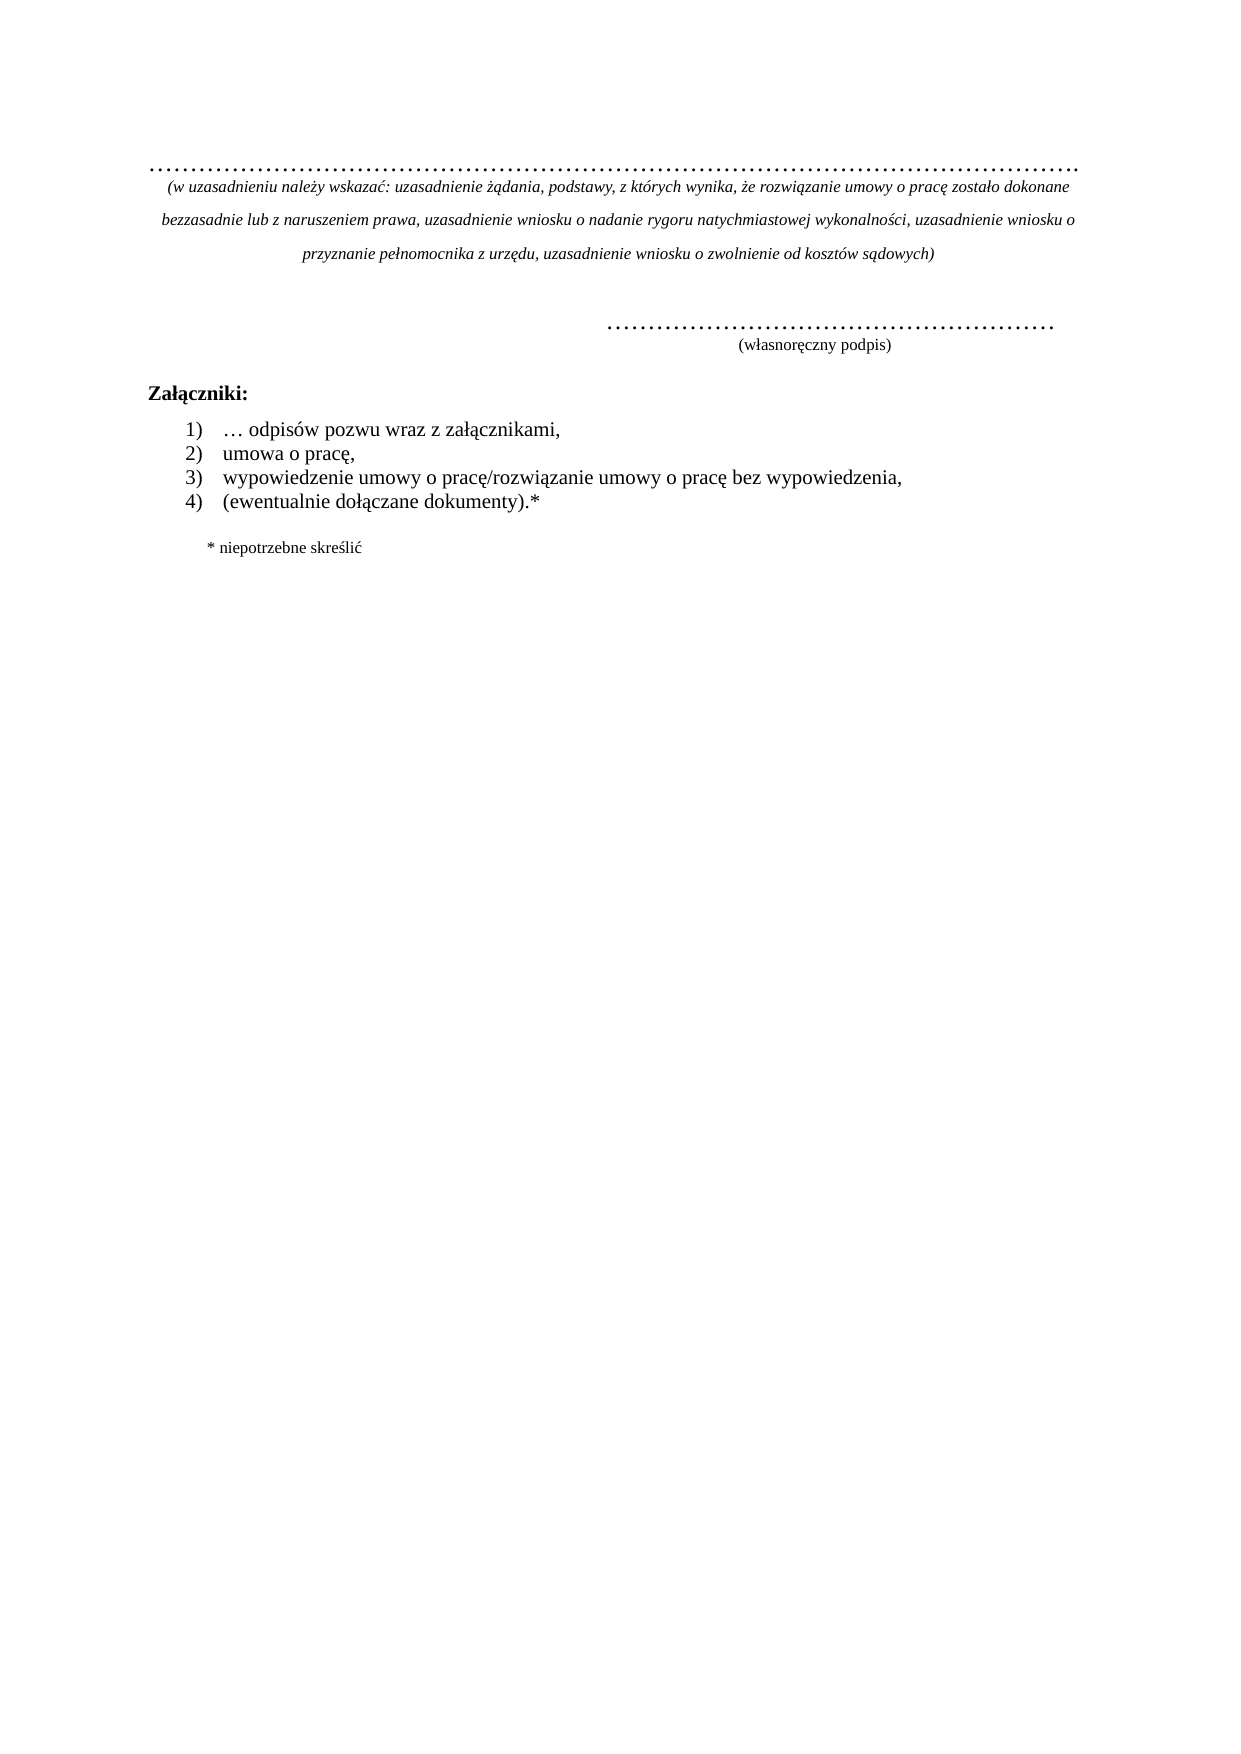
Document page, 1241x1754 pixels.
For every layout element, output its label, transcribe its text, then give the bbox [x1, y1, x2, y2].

list (ewentualnie dołączane dokumenty).* [185, 489, 1093, 513]
text ……………………………………………… [605, 306, 1093, 334]
list wypowiedzenie umowy o pracę/rozwiązanie umowy o pracę bez wypowiedzenia, [185, 465, 1093, 489]
text (w uzasadnieniu należy wskazać: uzasadnienie żądania, podstawy, z których wynika, że rozwiązanie umowy o pracę zostało dokonane bezzasadnie lub z naruszeniem prawa, uzasadnienie wniosku o nadanie rygoru natychmiastowej wykonalności, uzasadnienie wniosku o przyznanie pełnomocnika z urzędu, uzasadnienie wniosku o zwolnienie od kosztów sądowych) [148, 176, 1093, 277]
text * niepotrzebne skreślić [207, 537, 1093, 571]
list … odpisów pozwu wraz z załącznikami, [185, 417, 1093, 441]
text Załączniki: [148, 381, 1093, 404]
text (własnoręczny podpis) [738, 334, 1093, 368]
list umowa o pracę, [185, 441, 1093, 465]
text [148, 148, 1093, 176]
